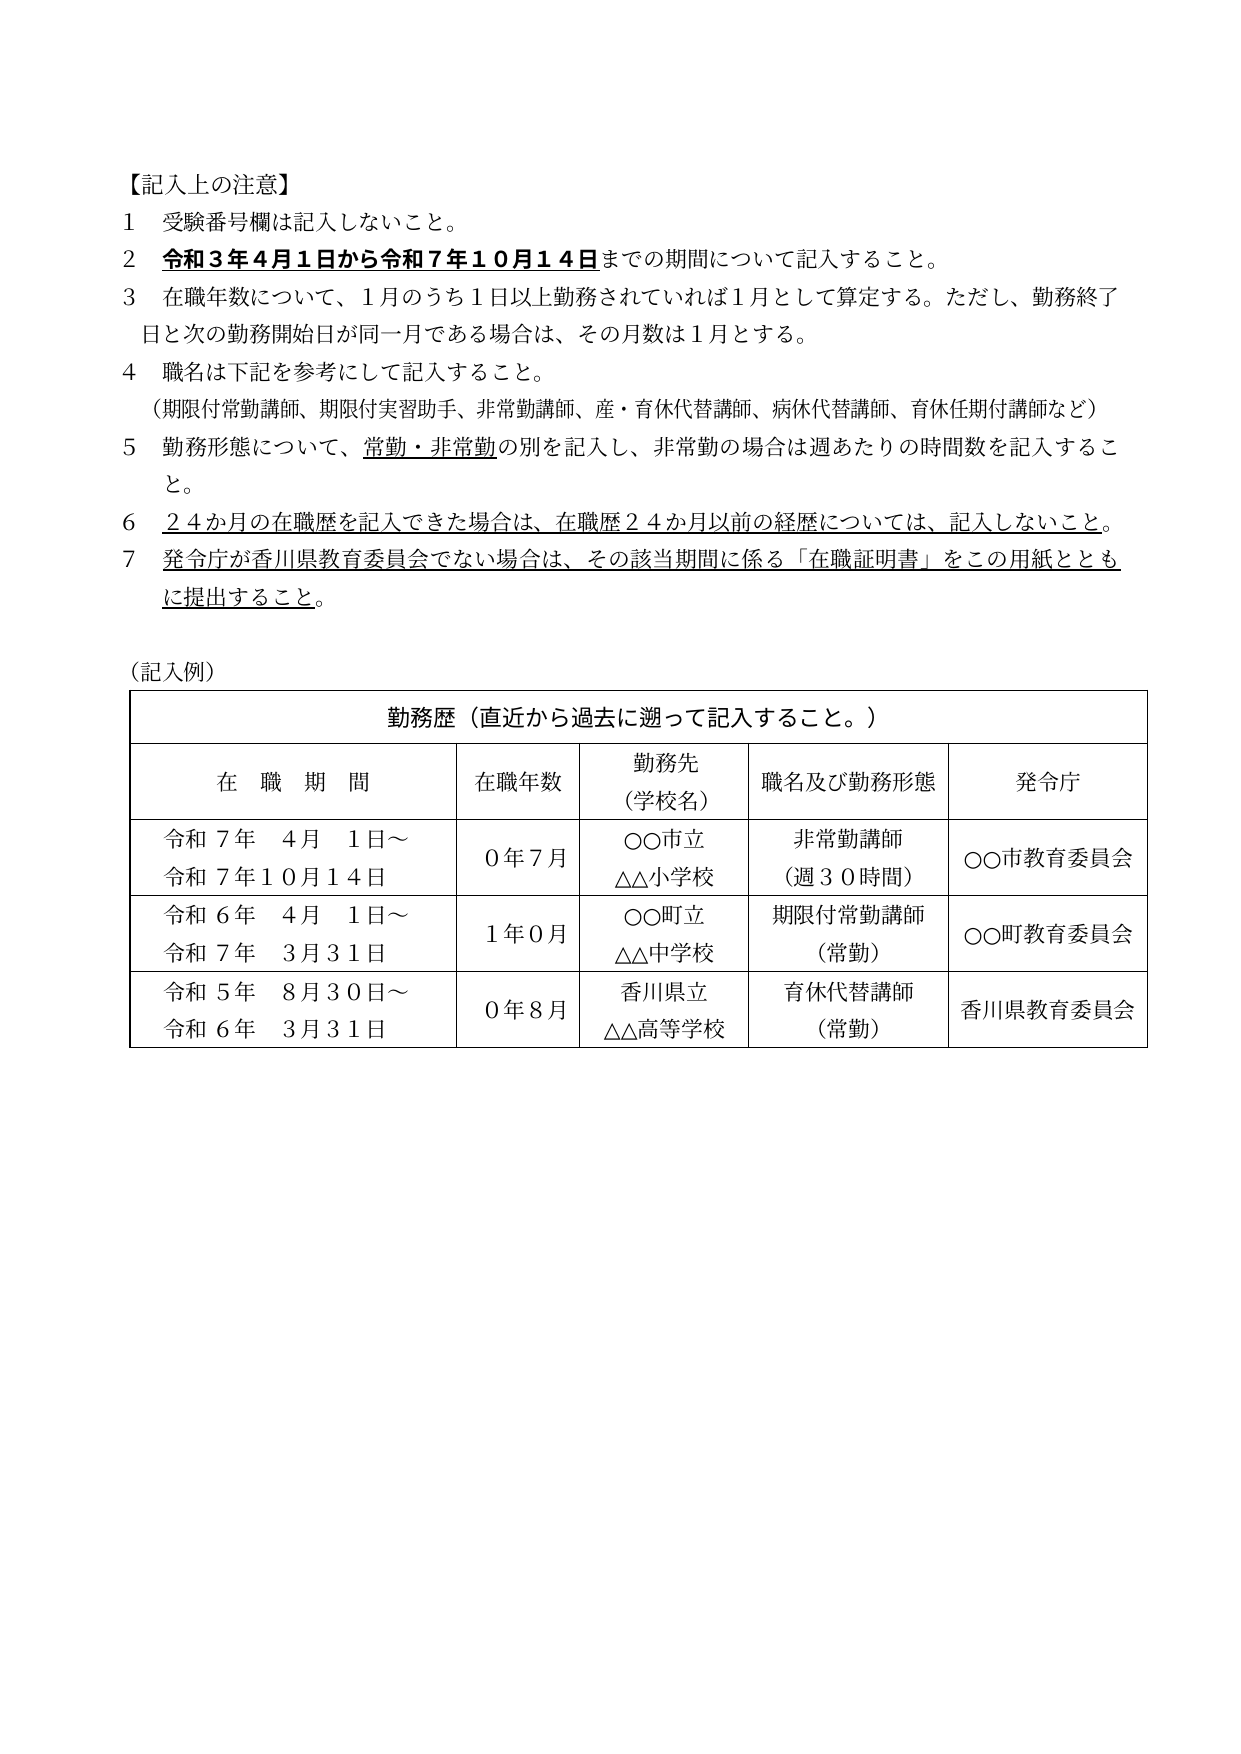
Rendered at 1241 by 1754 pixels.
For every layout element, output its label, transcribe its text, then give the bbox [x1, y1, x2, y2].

text （期限付常勤講師、期限付実習助手、非常勤講師、産・育休代替講師、病休代替講師、育休任期付講師など） [118, 389, 1122, 427]
table_cell 職名及び勤務形態 [749, 744, 948, 819]
text 【記入上の注意】 [118, 164, 1122, 202]
table_cell 非常勤講師 （週３０時間） [749, 820, 948, 895]
text ３ 在職年数について、１月のうち１日以上勤務されていれば１月として算定する。ただし、勤務終了日と次の勤務開始日が同一月である場合は、その月数は１月とする。 [118, 277, 1122, 352]
table_cell 発令庁 [949, 744, 1147, 819]
table_cell 令和 ５年 ８月３０日～ 令和 ６年 ３月３１日 [131, 972, 456, 1047]
text ７ 発令庁が香川県教育委員会でない場合は、その該当期間に係る「在職証明書」をこの用紙とともに提出すること。 [118, 539, 1122, 614]
text ４ 職名は下記を参考にして記入すること。 [118, 352, 1122, 389]
table_cell ○○町教育委員会 [949, 896, 1147, 971]
table_cell ○○町立 △△中学校 [580, 896, 748, 971]
table_cell 在 職 期 間 [131, 744, 456, 819]
table_cell １年０月 [457, 896, 579, 971]
text ６ ２４か月の在職歴を記入できた場合は、在職歴２４か月以前の経歴については、記入しないこと。 [118, 502, 1122, 539]
table_cell 香川県立 △△高等学校 [580, 972, 748, 1047]
text ５ 勤務形態について、常勤・非常勤の別を記入し、非常勤の場合は週あたりの時間数を記入すること。 [118, 427, 1122, 502]
table_cell 令和 ６年 ４月 １日～ 令和 ７年 ３月３１日 [131, 896, 456, 971]
table_cell ○○市教育委員会 [949, 820, 1147, 895]
table_cell 育休代替講師 （常勤） [749, 972, 948, 1047]
table_cell 勤務先 （学校名） [580, 744, 748, 819]
table_cell 令和 ７年 ４月 １日～ 令和 ７年１０月１４日 [131, 820, 456, 895]
table_cell ０年７月 [457, 820, 579, 895]
table_cell ○○市立 △△小学校 [580, 820, 748, 895]
table_header 勤務歴（直近から過去に遡って記入すること。） [131, 691, 1147, 743]
table_cell 期限付常勤講師 （常勤） [749, 896, 948, 971]
table_cell ０年８月 [457, 972, 579, 1047]
text ２ 令和３年４月１日から令和７年１０月１４日までの期間について記入すること。 [118, 239, 1122, 277]
text （記入例） [118, 652, 1122, 689]
table_cell 在職年数 [457, 744, 579, 819]
text １ 受験番号欄は記入しないこと。 [118, 202, 1122, 239]
table_cell 香川県教育委員会 [949, 972, 1147, 1047]
